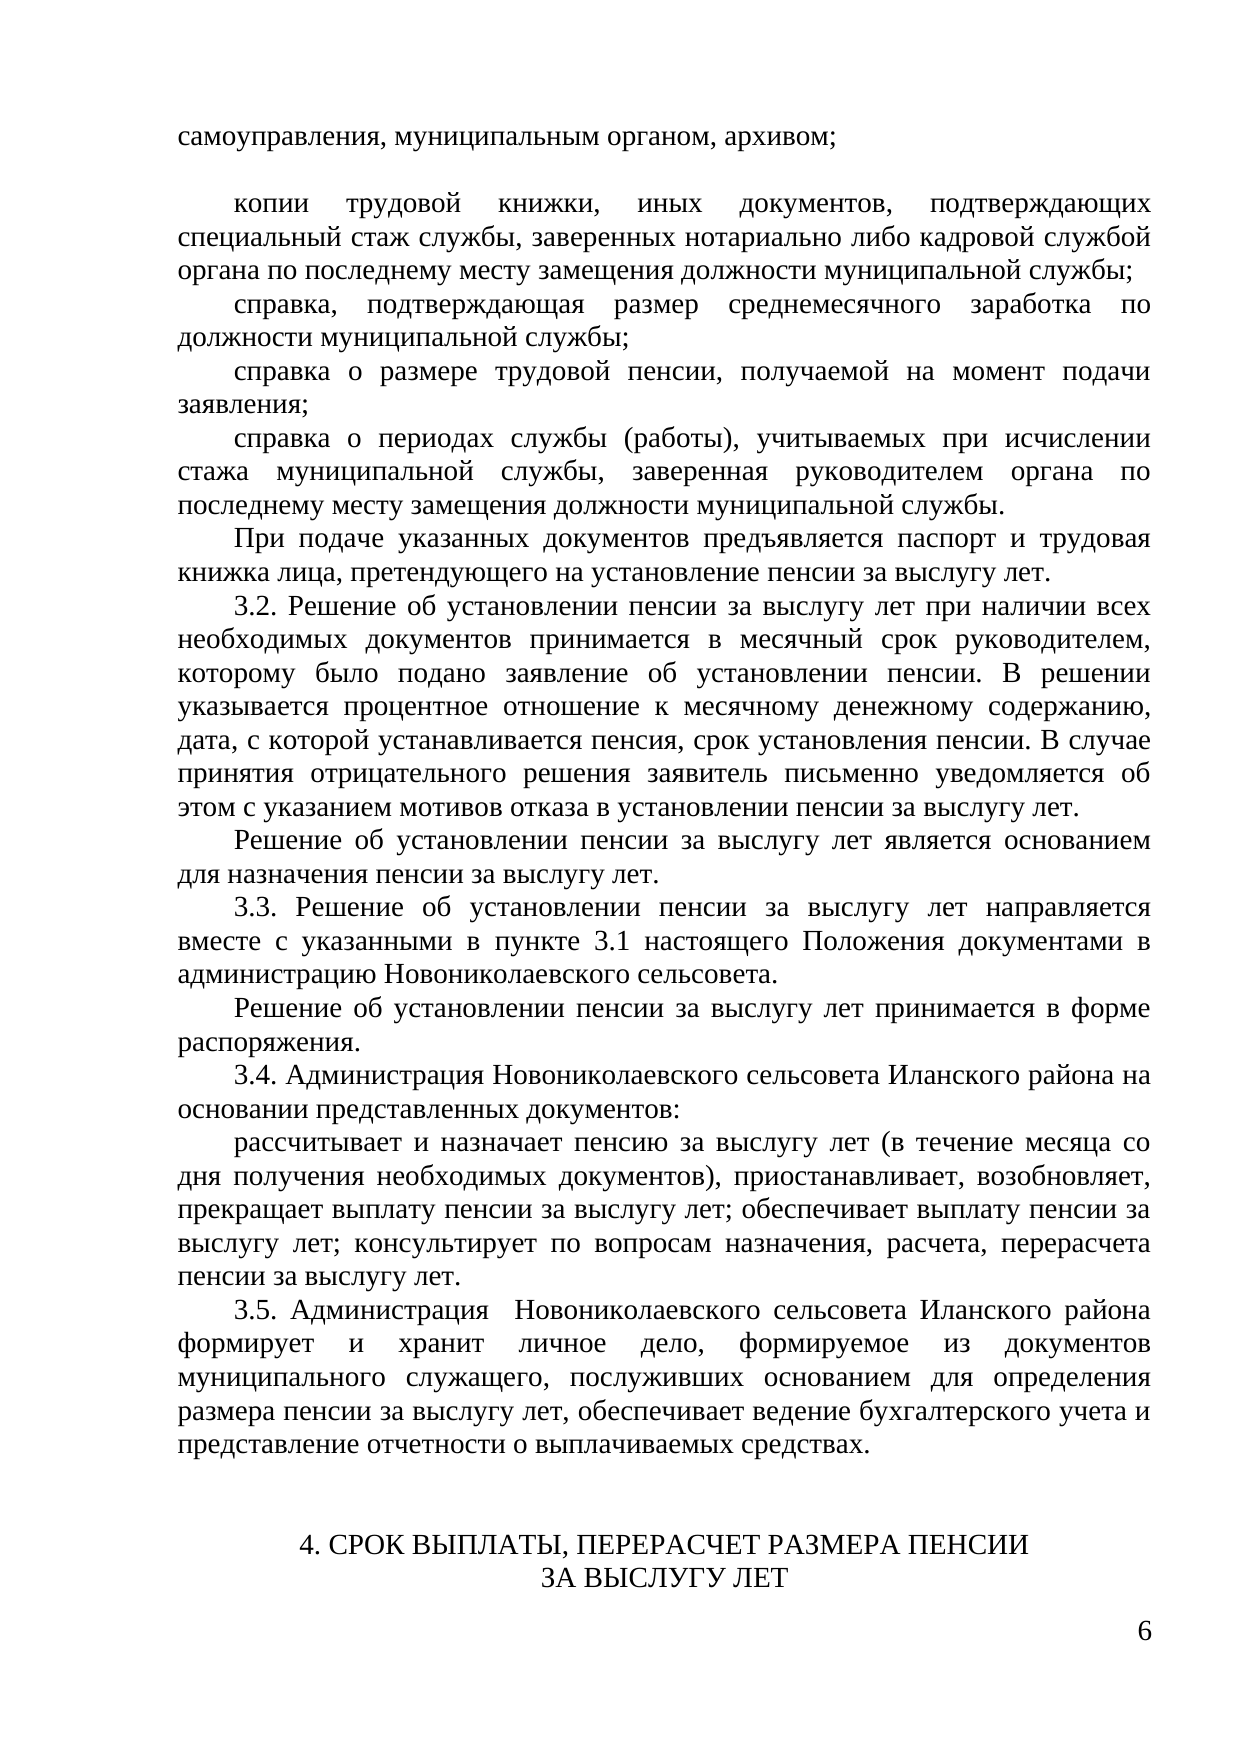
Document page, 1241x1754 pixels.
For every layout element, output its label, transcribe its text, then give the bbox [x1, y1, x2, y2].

text справка, подтверждающая размер среднемесячного заработка по должности муниципальной службы; [177, 286, 1152, 353]
text При подаче указанных документов предъявляется паспорт и трудовая книжка лица, претендующего на установление пенсии за выслугу лет. [177, 521, 1152, 588]
text Решение об установлении пенсии за выслугу лет принимается в форме распоряжения. [177, 990, 1152, 1057]
text справка о периодах службы (работы), учитываемых при исчислении стажа муниципальной службы, заверенная руководителем органа по последнему месту замещения должности муниципальной службы. [177, 420, 1152, 521]
text 3.5. Администрация Новониколаевского сельсовета Иланского района формирует и хранит личное дело, формируемое из документов муниципального служащего, послуживших основанием для определения размера пенсии за выслугу лет, обеспечивает ведение бухгалтерского учета и представление отчетности о выплачиваемых средствах. [177, 1292, 1152, 1460]
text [177, 118, 1152, 152]
text копии трудовой книжки, иных документов, подтверждающих специальный стаж службы, заверенных нотариально либо кадровой службой органа по последнему месту замещения должности муниципальной службы; [177, 185, 1152, 286]
text рассчитывает и назначает пенсию за выслугу лет (в течение месяца со дня получения необходимых документов), приостанавливает, возобновляет, прекращает выплату пенсии за выслугу лет; обеспечивает выплату пенсии за выслугу лет; консультирует по вопросам назначения, расчета, перерасчета пенсии за выслугу лет. [177, 1124, 1152, 1292]
text 3.2. Решение об установлении пенсии за выслугу лет при наличии всех необходимых документов принимается в месячный срок руководителем, которому было подано заявление об установлении пенсии. В решении указывается процентное отношение к месячному денежному содержанию, дата, с которой устанавливается пенсия, срок установления пенсии. В случае принятия отрицательного решения заявитель письменно уведомляется об этом с указанием мотивов отказа в установлении пенсии за выслугу лет. [177, 588, 1152, 822]
text ЗА ВЫСЛУГУ ЛЕТ [177, 1560, 1152, 1594]
text 4. СРОК ВЫПЛАТЫ, ПЕРЕРАСЧЕТ РАЗМЕРА ПЕНСИИ [177, 1527, 1152, 1560]
text 3.3. Решение об установлении пенсии за выслугу лет направляется вместе с указанными в пункте 3.1 настоящего Положения документами в администрацию Новониколаевского сельсовета. [177, 889, 1152, 990]
text справка о размере трудовой пенсии, получаемой на момент подачи заявления; [177, 353, 1152, 420]
text Решение об установлении пенсии за выслугу лет является основанием для назначения пенсии за выслугу лет. [177, 822, 1152, 889]
text 3.4. Администрация Новониколаевского сельсовета Иланского района на основании представленных документов: [177, 1057, 1152, 1124]
